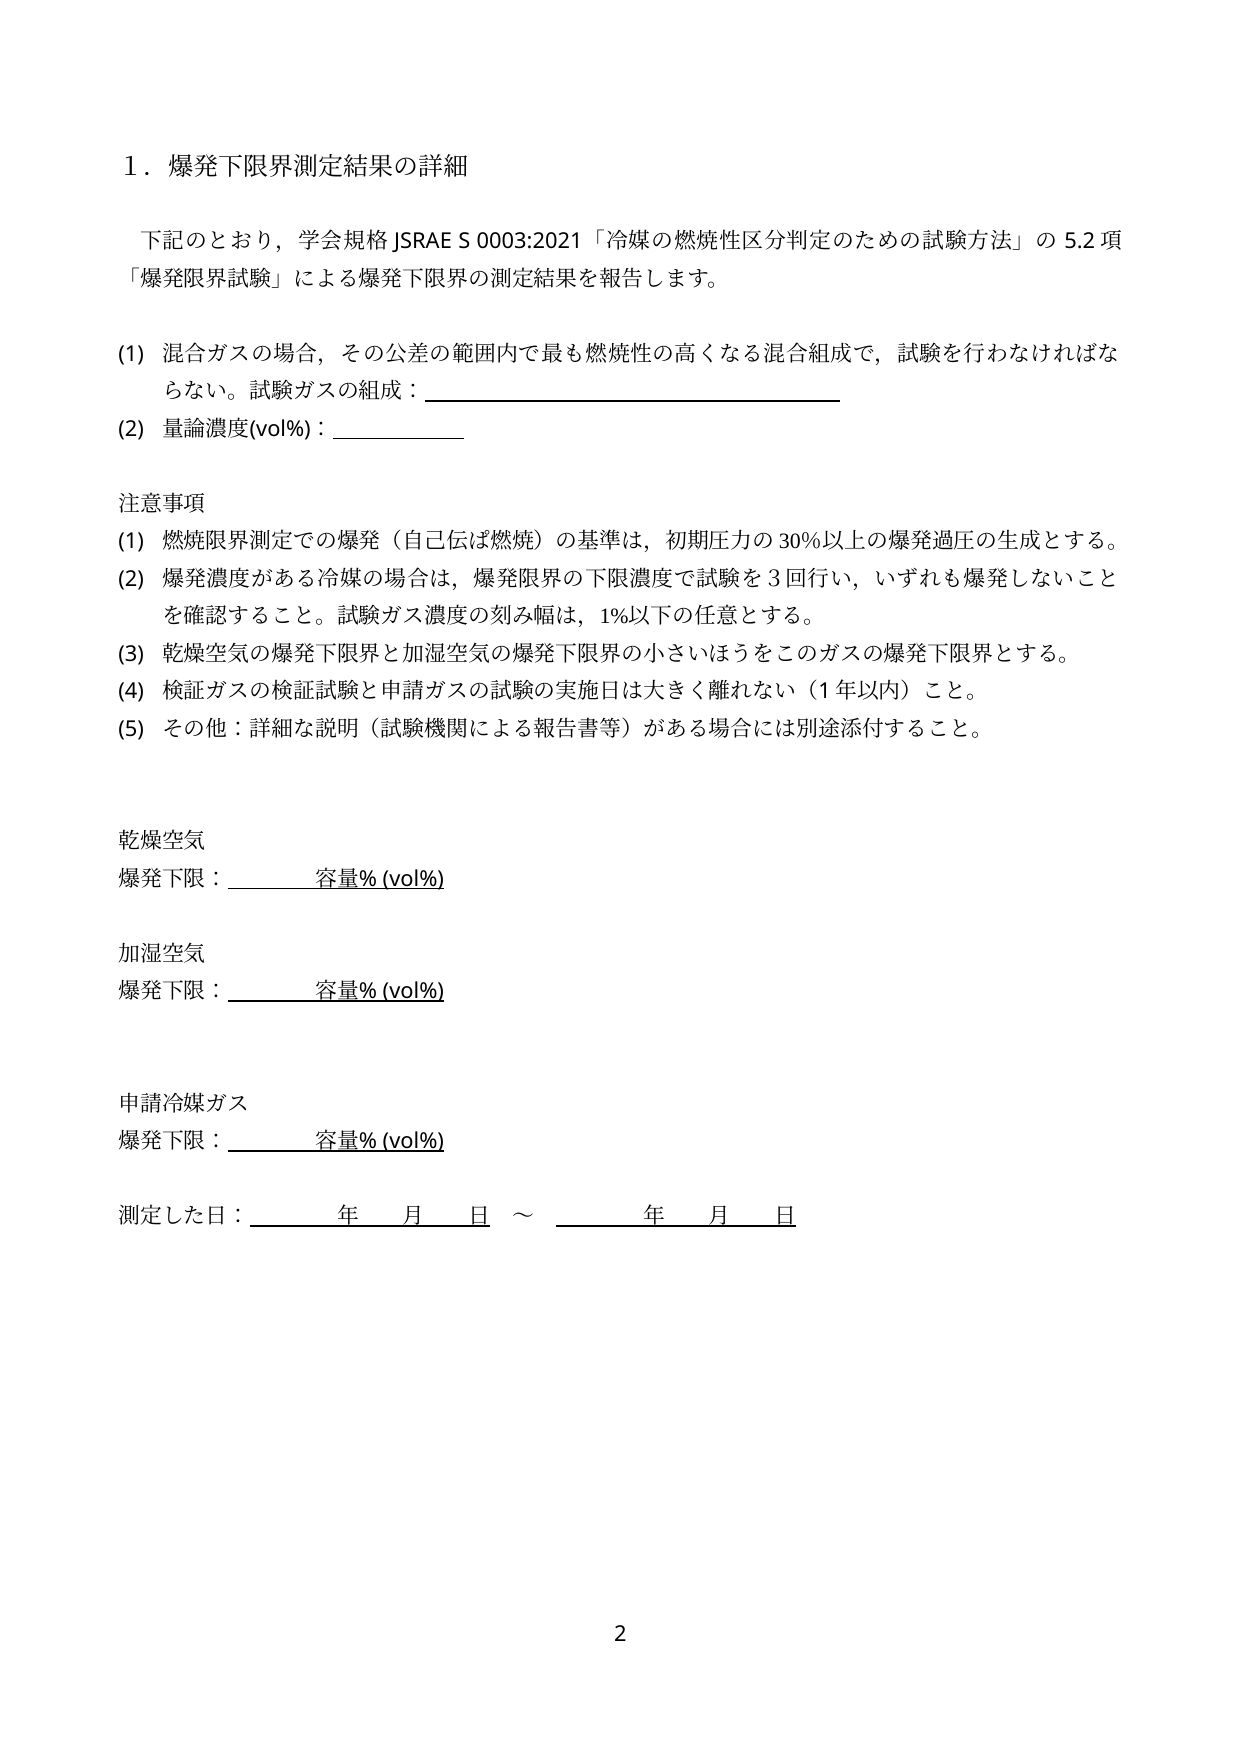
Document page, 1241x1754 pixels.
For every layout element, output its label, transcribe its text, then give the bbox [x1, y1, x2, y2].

list 乾燥空気の爆発下限界と加湿空気の爆発下限界の小さいほうをこのガスの爆発下限界とする。 [118, 633, 1122, 670]
text 爆発下限： 容量% (vol%) [118, 970, 1122, 1008]
text 爆発下限： 容量% (vol%) [118, 1120, 1122, 1158]
list 量論濃度(vol%)： [118, 408, 1122, 445]
list その他：詳細な説明（試験機関による報告書等）がある場合には別途添付すること。 [118, 708, 1122, 745]
text 爆発下限： 容量% (vol%) [118, 858, 1122, 895]
text 申請冷媒ガス [118, 1083, 1122, 1120]
text 乾燥空気 [118, 820, 1122, 858]
list １．爆発下限界測定結果の詳細 [118, 145, 1122, 183]
list 爆発濃度がある冷媒の場合は，爆発限界の下限濃度で試験を３回行い，いずれも爆発しないことを確認すること。試験ガス濃度の刻み幅は，1%以下の任意とする。 [118, 558, 1122, 633]
list 混合ガスの場合，その公差の範囲内で最も燃焼性の高くなる混合組成で，試験を行わなければならない。試験ガスの組成： [118, 333, 1122, 408]
list 検証ガスの検証試験と申請ガスの試験の実施日は大きく離れない（1年以内）こと。 [118, 670, 1122, 708]
text 測定した日： 年 月 日 ～ 年 月 日 [118, 1195, 1122, 1233]
list 下記のとおり，学会規格JSRAE S 0003:2021「冷媒の燃焼性区分判定のための試験方法」の5.2項 「爆発限界試験」による爆発下限界の測定結果を報告します。 [118, 220, 1122, 295]
text 加湿空気 [118, 933, 1122, 970]
text 注意事項 [118, 483, 1122, 520]
list 燃焼限界測定での爆発（自己伝ぱ燃焼）の基準は，初期圧力の30％以上の爆発過圧の生成とする。 [118, 520, 1122, 558]
